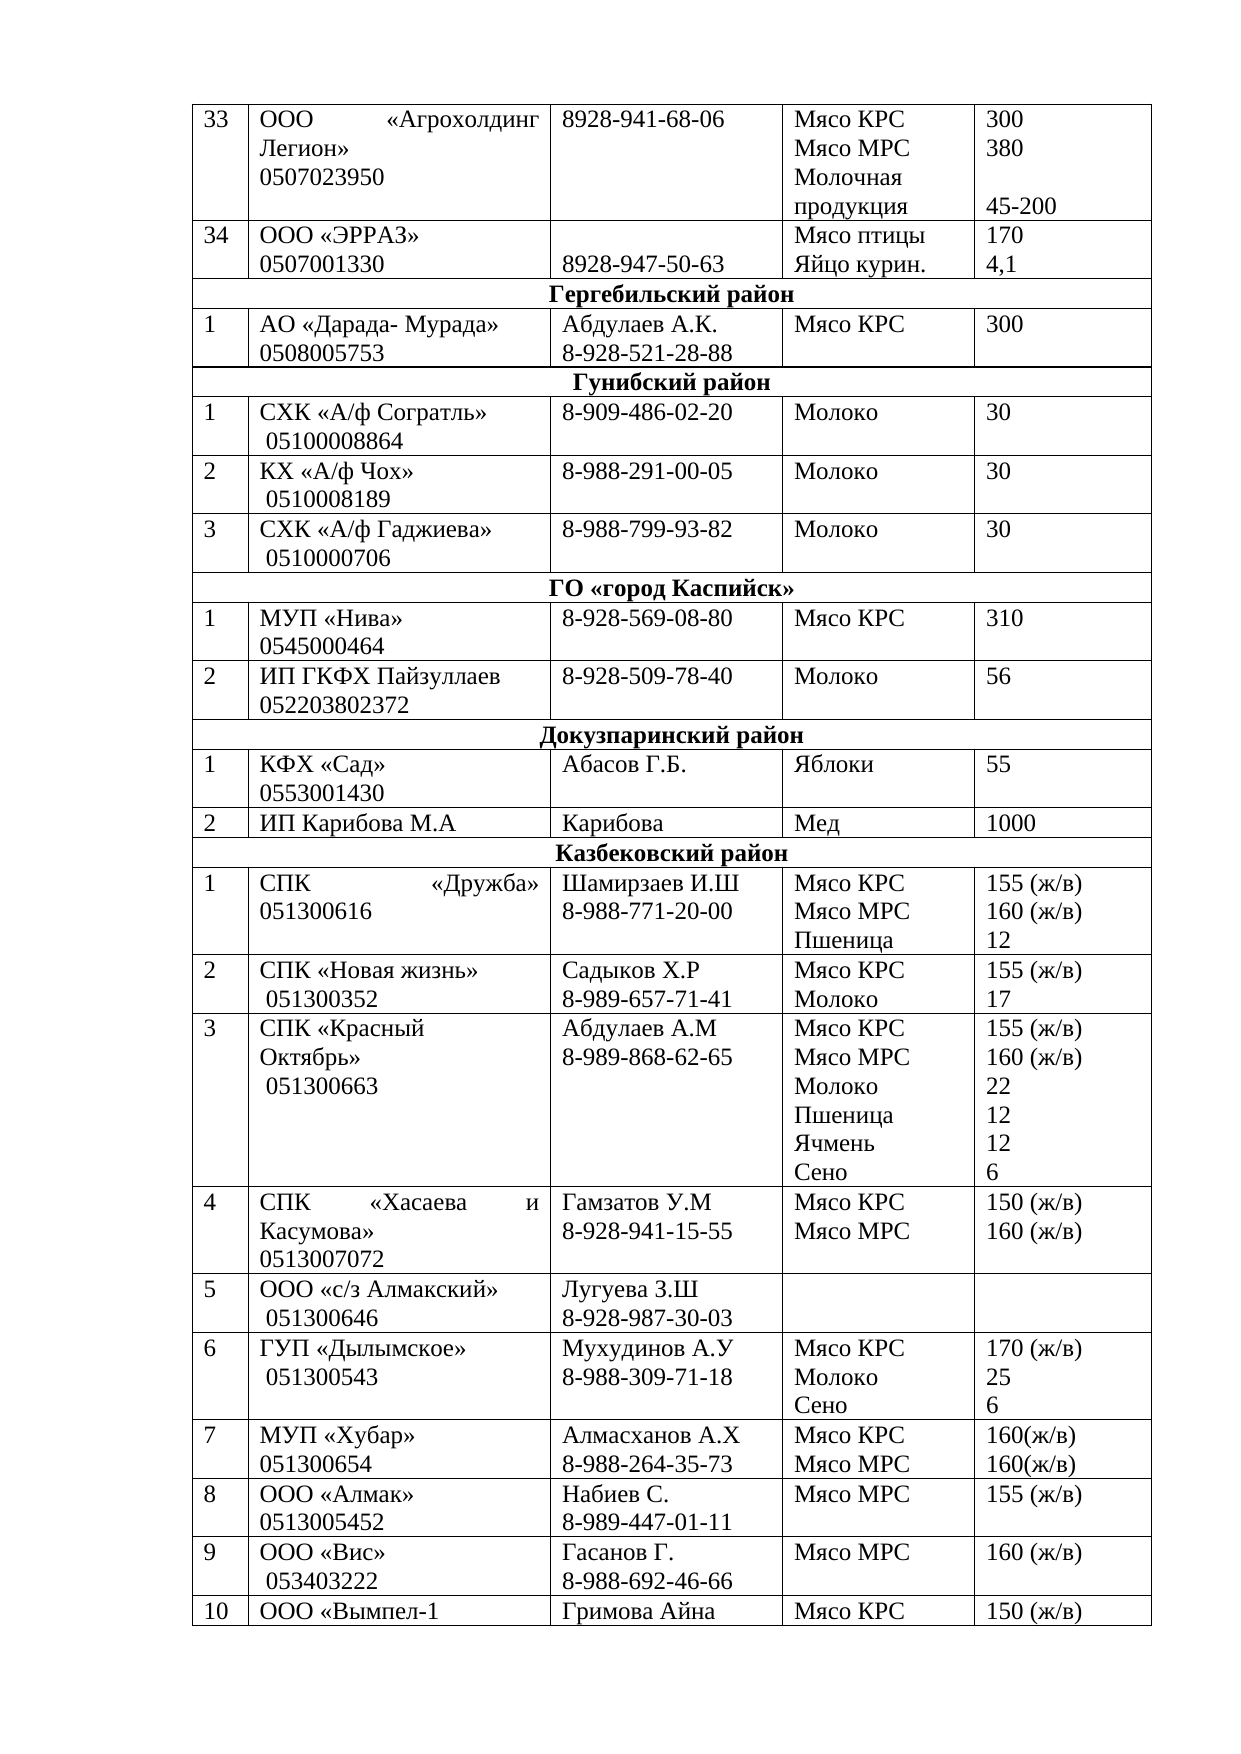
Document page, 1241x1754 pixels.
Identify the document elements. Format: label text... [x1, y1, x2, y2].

table_cell 56 [975, 661, 1151, 719]
table_cell Мед [783, 808, 974, 837]
table_cell 2 [193, 456, 248, 513]
table_cell 2 [193, 955, 248, 1012]
table_cell Лугуева З.Ш 8-928-987-30-03 [551, 1274, 782, 1332]
table_cell 1000 [975, 808, 1151, 837]
table_cell ГО «город Каспийск» [193, 573, 1151, 602]
table_cell Мясо КРС Молоко [783, 955, 974, 1012]
table_cell 2 [193, 808, 248, 837]
table_cell АО «Дарада- Мурада» 0508005753 [249, 309, 550, 366]
table_cell МУП «Хубар» 051300654 [249, 1420, 550, 1478]
table_cell 4 [193, 1187, 248, 1273]
table_cell Абасов Г.Б. [551, 750, 782, 807]
table_cell 1 [193, 309, 248, 366]
table_cell Абдулаев А.М 8-989-868-62-65 [551, 1014, 782, 1186]
table_cell 30 [975, 456, 1151, 513]
table_cell 30 [975, 514, 1151, 572]
table_cell 1 [193, 868, 248, 954]
table_cell Гунибский район [193, 368, 1151, 396]
table_cell Мясо МРС [783, 1479, 974, 1536]
table_cell ООО «Агрохолдинг Легион» 0507023950 [249, 105, 550, 219]
table_cell Докузпаринский район [193, 720, 1151, 748]
table_cell 9 [193, 1537, 248, 1595]
table_cell СПК «Красный Октябрь» 051300663 [249, 1014, 550, 1186]
table_cell 300 [975, 309, 1151, 366]
table_cell 7 [193, 1420, 248, 1478]
table_cell ИП Карибова М.А [249, 808, 550, 837]
table_cell 55 [975, 750, 1151, 807]
table_cell Молоко [783, 661, 974, 719]
table_cell 1 [193, 603, 248, 660]
table_cell Карибова [551, 808, 782, 837]
table_cell Гергебильский район [193, 279, 1151, 308]
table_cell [551, 1596, 782, 1624]
table_cell Садыков Х.Р 8-989-657-71-41 [551, 955, 782, 1012]
table_cell 34 [193, 221, 248, 278]
table_cell Мясо МРС [783, 1537, 974, 1595]
table_cell Молоко [783, 514, 974, 572]
table_cell 8-928-509-78-40 [551, 661, 782, 719]
table_cell ООО «ЭРРАЗ» 0507001330 [249, 221, 550, 278]
table_cell Набиев С. 8-989-447-01-11 [551, 1479, 782, 1536]
table_cell 170 4,1 [975, 221, 1151, 278]
table_cell Мясо КРС Мясо МРС [783, 1420, 974, 1478]
table_cell Мясо КРС [783, 309, 974, 366]
table_cell Мясо птицы Яйцо курин. [783, 221, 974, 278]
table_cell 3 [193, 1014, 248, 1186]
table_cell Мясо КРС Молоко Сено [783, 1333, 974, 1419]
table_cell 160 (ж/в) [975, 1537, 1151, 1595]
table_cell 8928-941-68-06 [551, 105, 782, 219]
table_cell ООО «Алмак» 0513005452 [249, 1479, 550, 1536]
table_cell ГУП «Дылымское» 051300543 [249, 1333, 550, 1419]
table_cell Мясо КРС [783, 603, 974, 660]
table_cell 150 (ж/в) [975, 1596, 1151, 1624]
table_cell [975, 1274, 1151, 1332]
table_cell СПК «Хасаева и Касумова» 0513007072 [249, 1187, 550, 1273]
table_cell 8-909-486-02-20 [551, 397, 782, 455]
table_cell 155 (ж/в) [975, 1479, 1151, 1536]
table_cell ООО «с/з Алмакский» 051300646 [249, 1274, 550, 1332]
table_cell МУП «Нива» 0545000464 [249, 603, 550, 660]
table_cell ИП ГКФХ Пайзуллаев 052203802372 [249, 661, 550, 719]
table_cell 8-988-799-93-82 [551, 514, 782, 572]
table_cell 8928-947-50-63 [551, 221, 782, 278]
table_cell [783, 1274, 974, 1332]
table_cell 300 380 45-200 [975, 105, 1151, 219]
table_cell КХ «А/ф Чох» 0510008189 [249, 456, 550, 513]
table_cell Мясо КРС Мясо МРС [783, 1187, 974, 1273]
table_cell СПК «Дружба» 051300616 [249, 868, 550, 954]
table_cell 150 (ж/в) 160 (ж/в) [975, 1187, 1151, 1273]
table_cell КФХ «Сад» 0553001430 [249, 750, 550, 807]
table_cell Яблоки [783, 750, 974, 807]
table_cell 8-928-569-08-80 [551, 603, 782, 660]
table_cell 33 [193, 105, 248, 219]
table_cell СХК «А/ф Согратль» 05100008864 [249, 397, 550, 455]
table_cell Мухудинов А.У 8-988-309-71-18 [551, 1333, 782, 1419]
table_cell 310 [975, 603, 1151, 660]
table_cell 6 [193, 1333, 248, 1419]
table_cell 155 (ж/в) 17 [975, 955, 1151, 1012]
table_cell Мясо КРС Мясо МРС Пшеница [783, 868, 974, 954]
table_cell 1 [193, 397, 248, 455]
table_cell 1 [193, 750, 248, 807]
table_cell Мясо КРС Мясо МРС Молочная продукция [783, 105, 974, 219]
table_cell 5 [193, 1274, 248, 1332]
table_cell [249, 1596, 550, 1624]
table_cell Мясо КРС [783, 1596, 974, 1624]
table_cell ООО «Вис» 053403222 [249, 1537, 550, 1595]
table_cell 8-988-291-00-05 [551, 456, 782, 513]
table_cell Мясо КРС Мясо МРС Молоко Пшеница Ячмень Сено [783, 1014, 974, 1186]
table_cell 155 (ж/в) 160 (ж/в) 22 12 12 6 [975, 1014, 1151, 1186]
table_cell 155 (ж/в) 160 (ж/в) 12 [975, 868, 1151, 954]
table_cell Абдулаев А.К. 8-928-521-28-88 [551, 309, 782, 366]
table_cell СПК «Новая жизнь» 051300352 [249, 955, 550, 1012]
table_cell Молоко [783, 397, 974, 455]
table_cell Молоко [783, 456, 974, 513]
table_cell 170 (ж/в) 25 6 [975, 1333, 1151, 1419]
table_cell 30 [975, 397, 1151, 455]
table_cell 8 [193, 1479, 248, 1536]
table_cell Алмасханов А.Х 8-988-264-35-73 [551, 1420, 782, 1478]
table_cell Гамзатов У.М 8-928-941-15-55 [551, 1187, 782, 1273]
table_cell 160(ж/в) 160(ж/в) [975, 1420, 1151, 1478]
table_cell 3 [193, 514, 248, 572]
table_cell Гасанов Г. 8-988-692-46-66 [551, 1537, 782, 1595]
table_cell СХК «А/ф Гаджиева» 0510000706 [249, 514, 550, 572]
table_cell Казбековский район [193, 838, 1151, 867]
table_cell 2 [193, 661, 248, 719]
table_cell 10 [193, 1596, 248, 1624]
table_cell Шамирзаев И.Ш 8-988-771-20-00 [551, 868, 782, 954]
